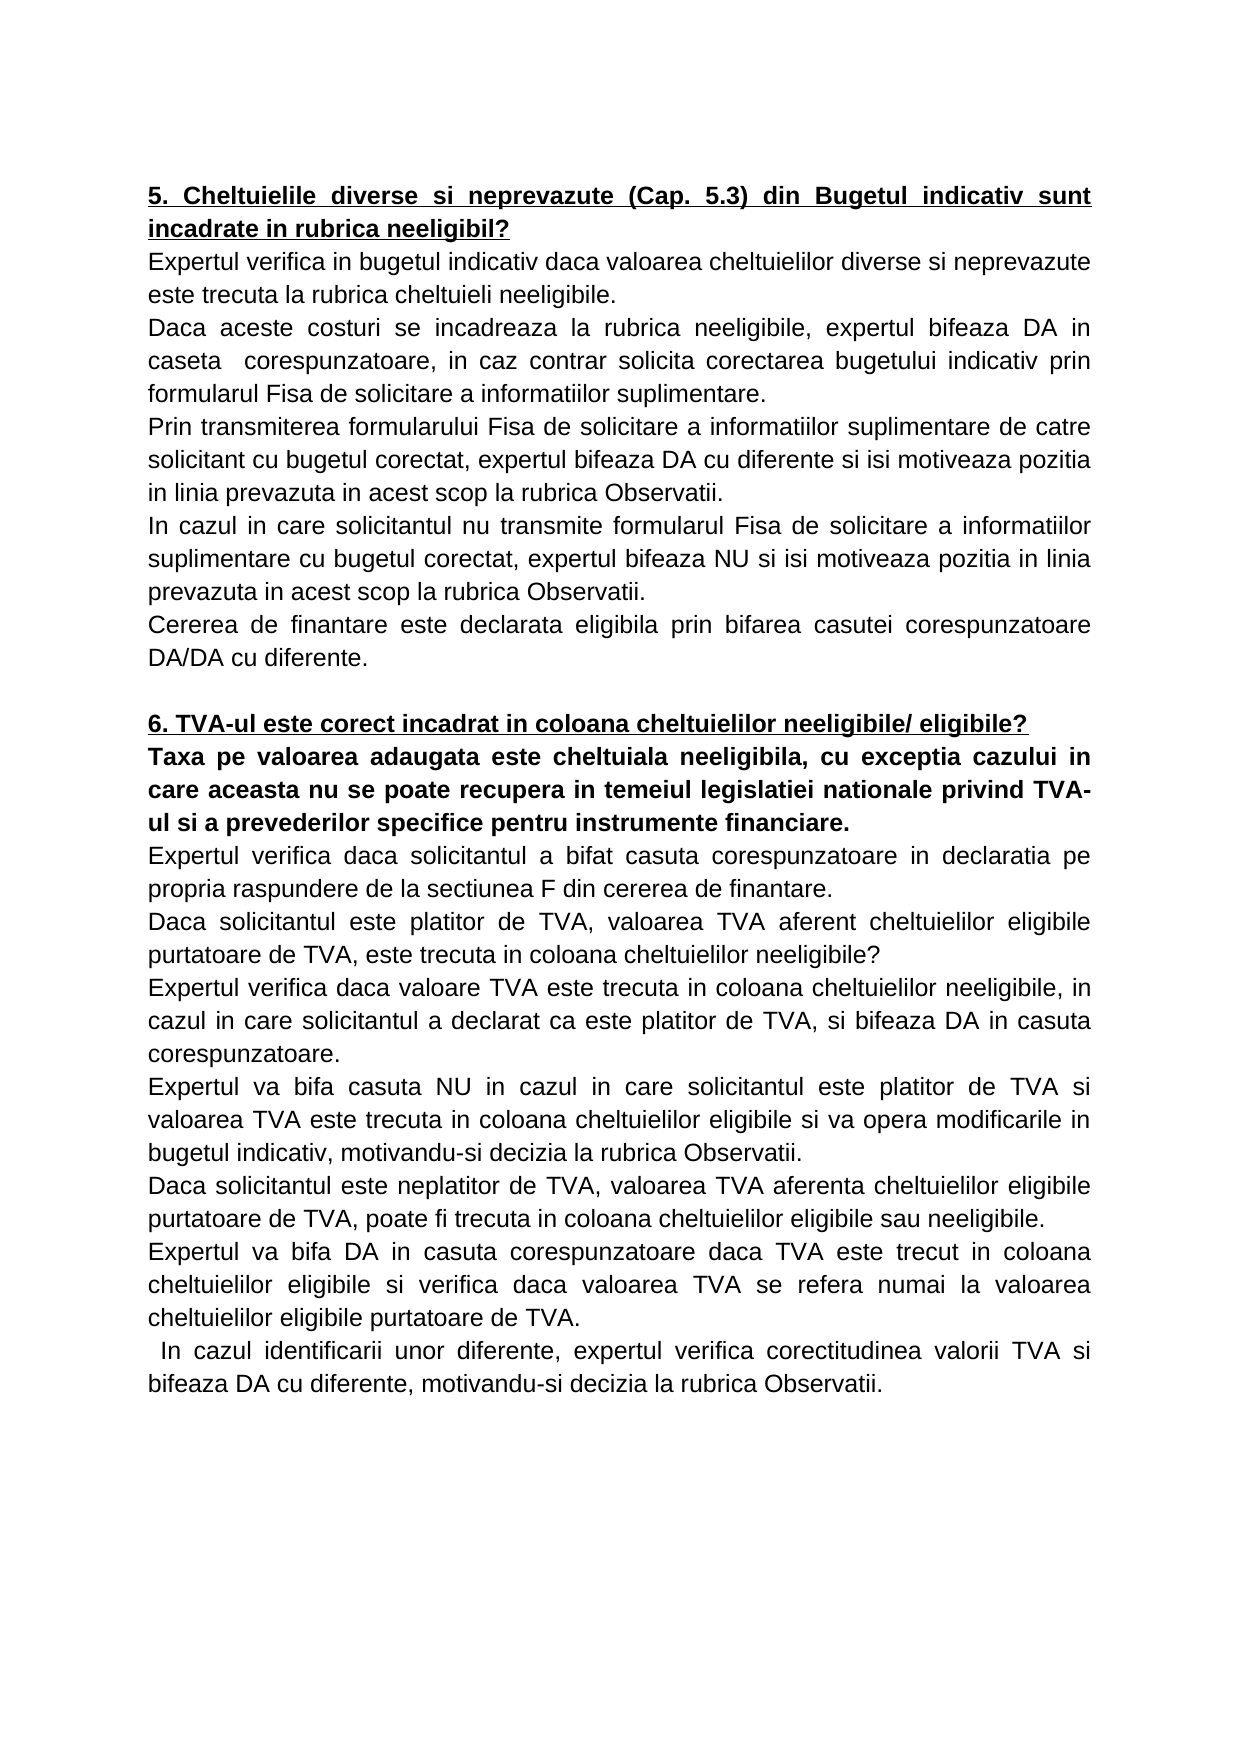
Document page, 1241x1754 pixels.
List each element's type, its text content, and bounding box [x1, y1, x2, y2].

text Expertul verifica in bugetul indicativ daca valoarea cheltuielilor diverse si neprevazute este trecuta la rubrica cheltuieli neeligibile. [148, 247, 1093, 308]
text Expertul va bifa casuta NU in cazul in care solicitantul este platitor de TVA si valoarea TVA este trecuta in coloana cheltuielilor eligibile si va opera modificarile in bugetul indicativ, motivandu-si decizia la rubrica Observatii. [148, 1072, 1093, 1167]
text In cazul identificarii unor diferente, expertul verifica corectitudinea valorii TVA si bifeaza DA cu diferente, motivandu-si decizia la rubrica Observatii. [148, 1336, 1093, 1398]
text Cererea de finantare este declarata eligibila prin bifarea casutei corespunzatoare DA/DA cu diferente. [148, 610, 1093, 672]
text Daca solicitantul este platitor de TVA, valoarea TVA aferent cheltuielilor eligibile purtatoare de TVA, este trecuta in coloana cheltuielilor neeligibile? [148, 907, 1093, 969]
text In cazul in care solicitantul nu transmite formularul Fisa de solicitare a informatiilor suplimentare cu bugetul corectat, expertul bifeaza NU si isi motiveaza pozitia in linia prevazuta in acest scop la rubrica Observatii. [148, 511, 1093, 606]
text Prin transmiterea formularului Fisa de solicitare a informatiilor suplimentare de catre solicitant cu bugetul corectat, expertul bifeaza DA cu diferente si isi motiveaza pozitia in linia prevazuta in acest scop la rubrica Observatii. [148, 412, 1093, 507]
text Expertul verifica daca solicitantul a bifat casuta corespunzatoare in declaratia pe propria raspundere de la sectiunea F din cererea de finantare. [148, 841, 1093, 903]
text Taxa pe valoarea adaugata este cheltuiala neeligibila, cu exceptia cazului in care aceasta nu se poate recupera in temeiul legislatiei nationale privind TVA-ul si a prevederilor specifice pentru instrumente financiare. [148, 742, 1093, 837]
text 6. TVA-ul este corect incadrat in coloana cheltuielilor neeligibile/ eligibile? [148, 709, 1093, 738]
text 5. Cheltuielile diverse si neprevazute (Cap. 5.3) din Bugetul indicativ sunt incadrate in rubrica neeligibil? [148, 181, 1093, 242]
text Expertul verifica daca valoare TVA este trecuta in coloana cheltuielilor neeligibile, in cazul in care solicitantul a declarat ca este platitor de TVA, si bifeaza DA in casuta corespunzatoare. [148, 973, 1093, 1068]
text Daca solicitantul este neplatitor de TVA, valoarea TVA aferenta cheltuielilor eligibile purtatoare de TVA, poate fi trecuta in coloana cheltuielilor eligibile sau neeligibile. [148, 1171, 1093, 1233]
text Expertul va bifa DA in casuta corespunzatoare daca TVA este trecut in coloana cheltuielilor eligibile si verifica daca valoarea TVA se refera numai la valoarea cheltuielilor eligibile purtatoare de TVA. [148, 1237, 1093, 1332]
text Daca aceste costuri se incadreaza la rubrica neeligibile, expertul bifeaza DA in caseta corespunzatoare, in caz contrar solicita corectarea bugetului indicativ prin formularul Fisa de solicitare a informatiilor suplimentare. [148, 313, 1093, 407]
